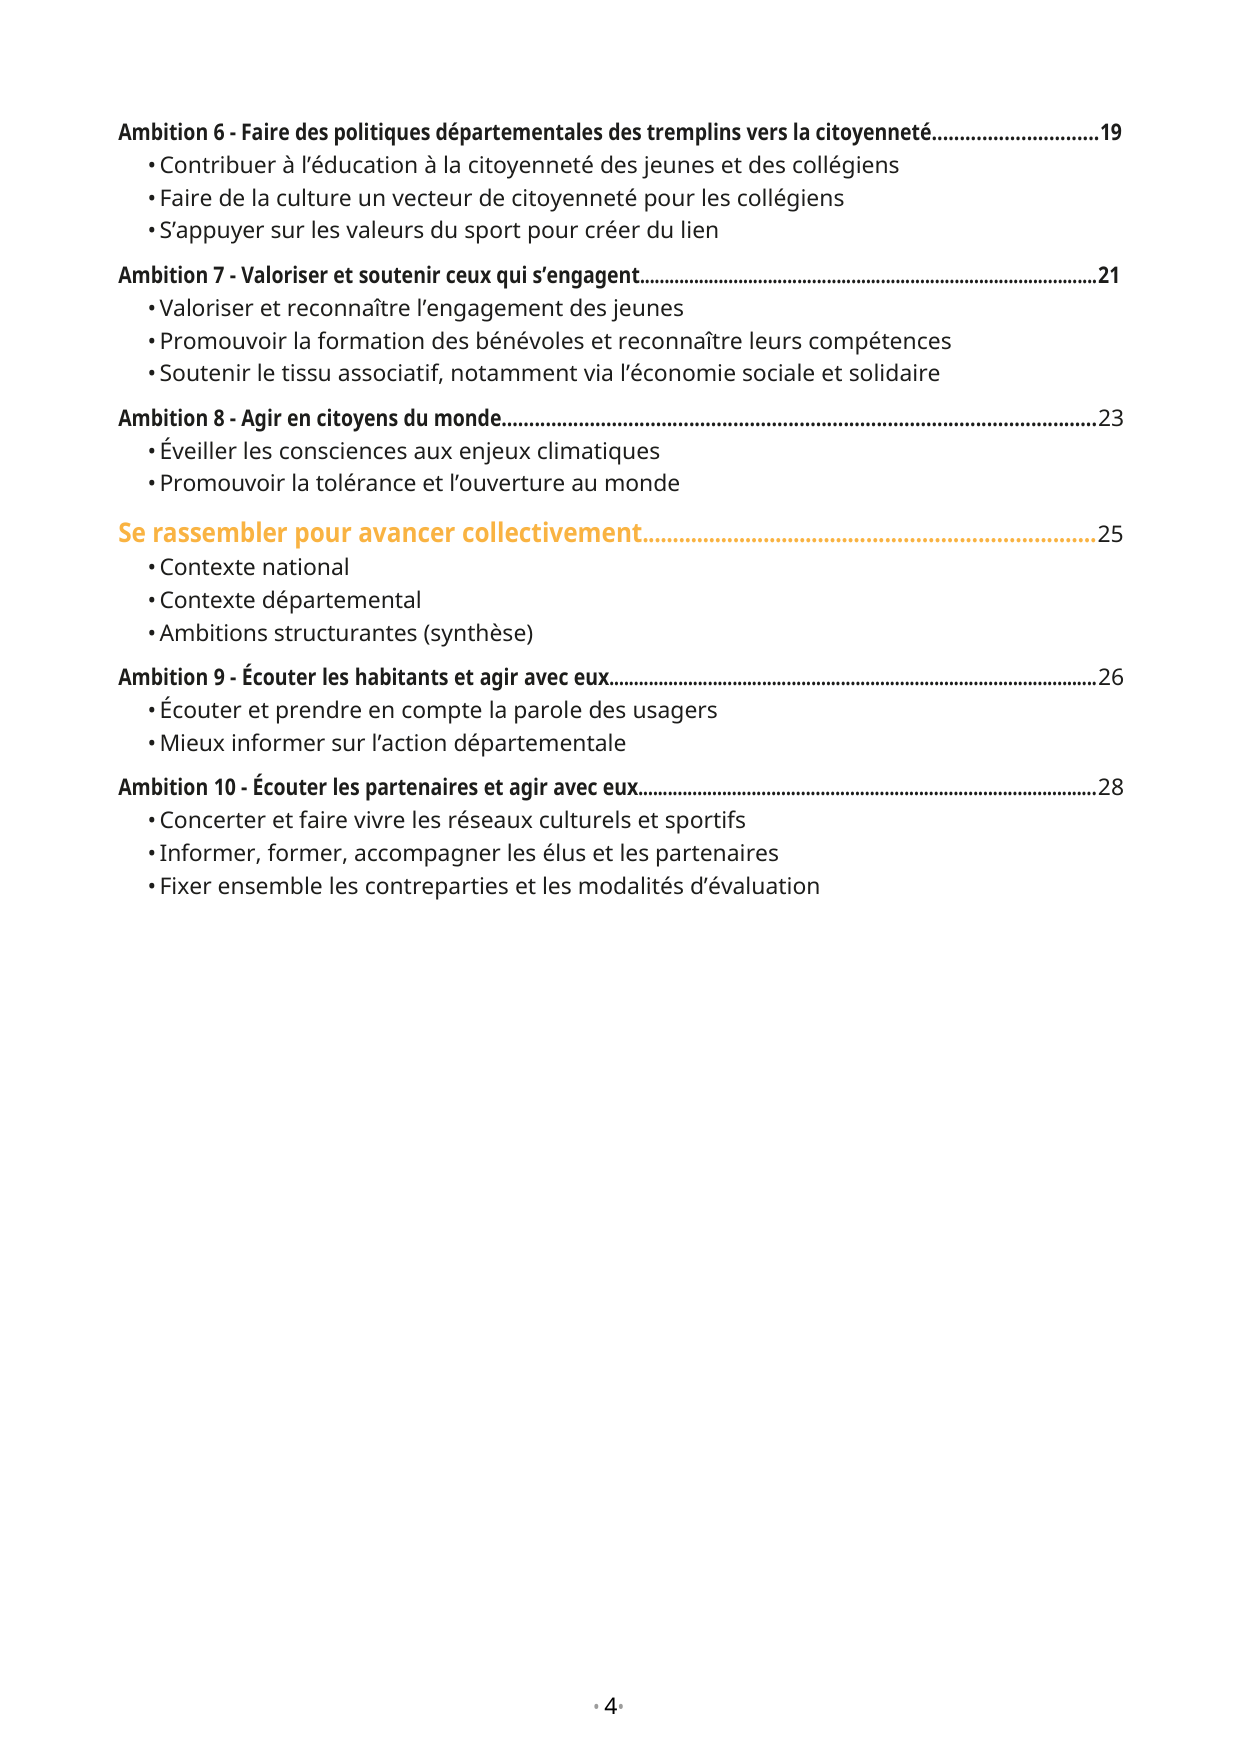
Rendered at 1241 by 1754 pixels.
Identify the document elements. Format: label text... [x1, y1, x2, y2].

list Promouvoir la formation des bénévoles et reconnaître leurs compétences [147, 324, 1159, 356]
list Promouvoir la tolérance et l’ouverture au monde [147, 467, 1159, 499]
list Informer, former, accompagner les élus et les partenaires [147, 837, 1159, 868]
list Contribuer à l’éducation à la citoyenneté des jeunes et des collégiens [147, 149, 1159, 180]
subtitle Ambition 9 - Écouter les habitants et agir avec eux 26 [118, 661, 1159, 693]
subtitle Ambition 10 - Écouter les partenaires et agir avec eux 28 [118, 771, 1159, 803]
list Contexte national [147, 551, 1159, 582]
subtitle Ambition 8 - Agir en citoyens du monde 23 [118, 402, 1159, 433]
list Éveiller les consciences aux enjeux climatiques [147, 435, 1159, 466]
list Mieux informer sur l’action départementale [147, 727, 1159, 758]
subtitle Ambition 6 - Faire des politiques départementales des tremplins vers la citoyenneté 19 [118, 116, 1159, 147]
list Contexte départemental [147, 584, 1159, 615]
list Ambitions structurantes (synthèse) [147, 617, 1159, 648]
list Valoriser et reconnaître l’engagement des jeunes [147, 292, 1159, 323]
text Se rassembler pour avancer collectivement 25 [118, 514, 1159, 551]
list S’appuyer sur les valeurs du sport pour créer du lien [147, 214, 1159, 246]
list Écouter et prendre en compte la parole des usagers [147, 694, 1159, 725]
subtitle Ambition 7 - Valoriser et soutenir ceux qui s’engagent 21 [118, 259, 1159, 290]
list Concerter et faire vivre les réseaux culturels et sportifs [147, 804, 1159, 835]
list Soutenir le tissu associatif, notamment via l’économie sociale et solidaire [147, 357, 1159, 388]
list Faire de la culture un vecteur de citoyenneté pour les collégiens [147, 182, 1159, 213]
list Fixer ensemble les contreparties et les modalités d’évaluation [147, 870, 1159, 901]
